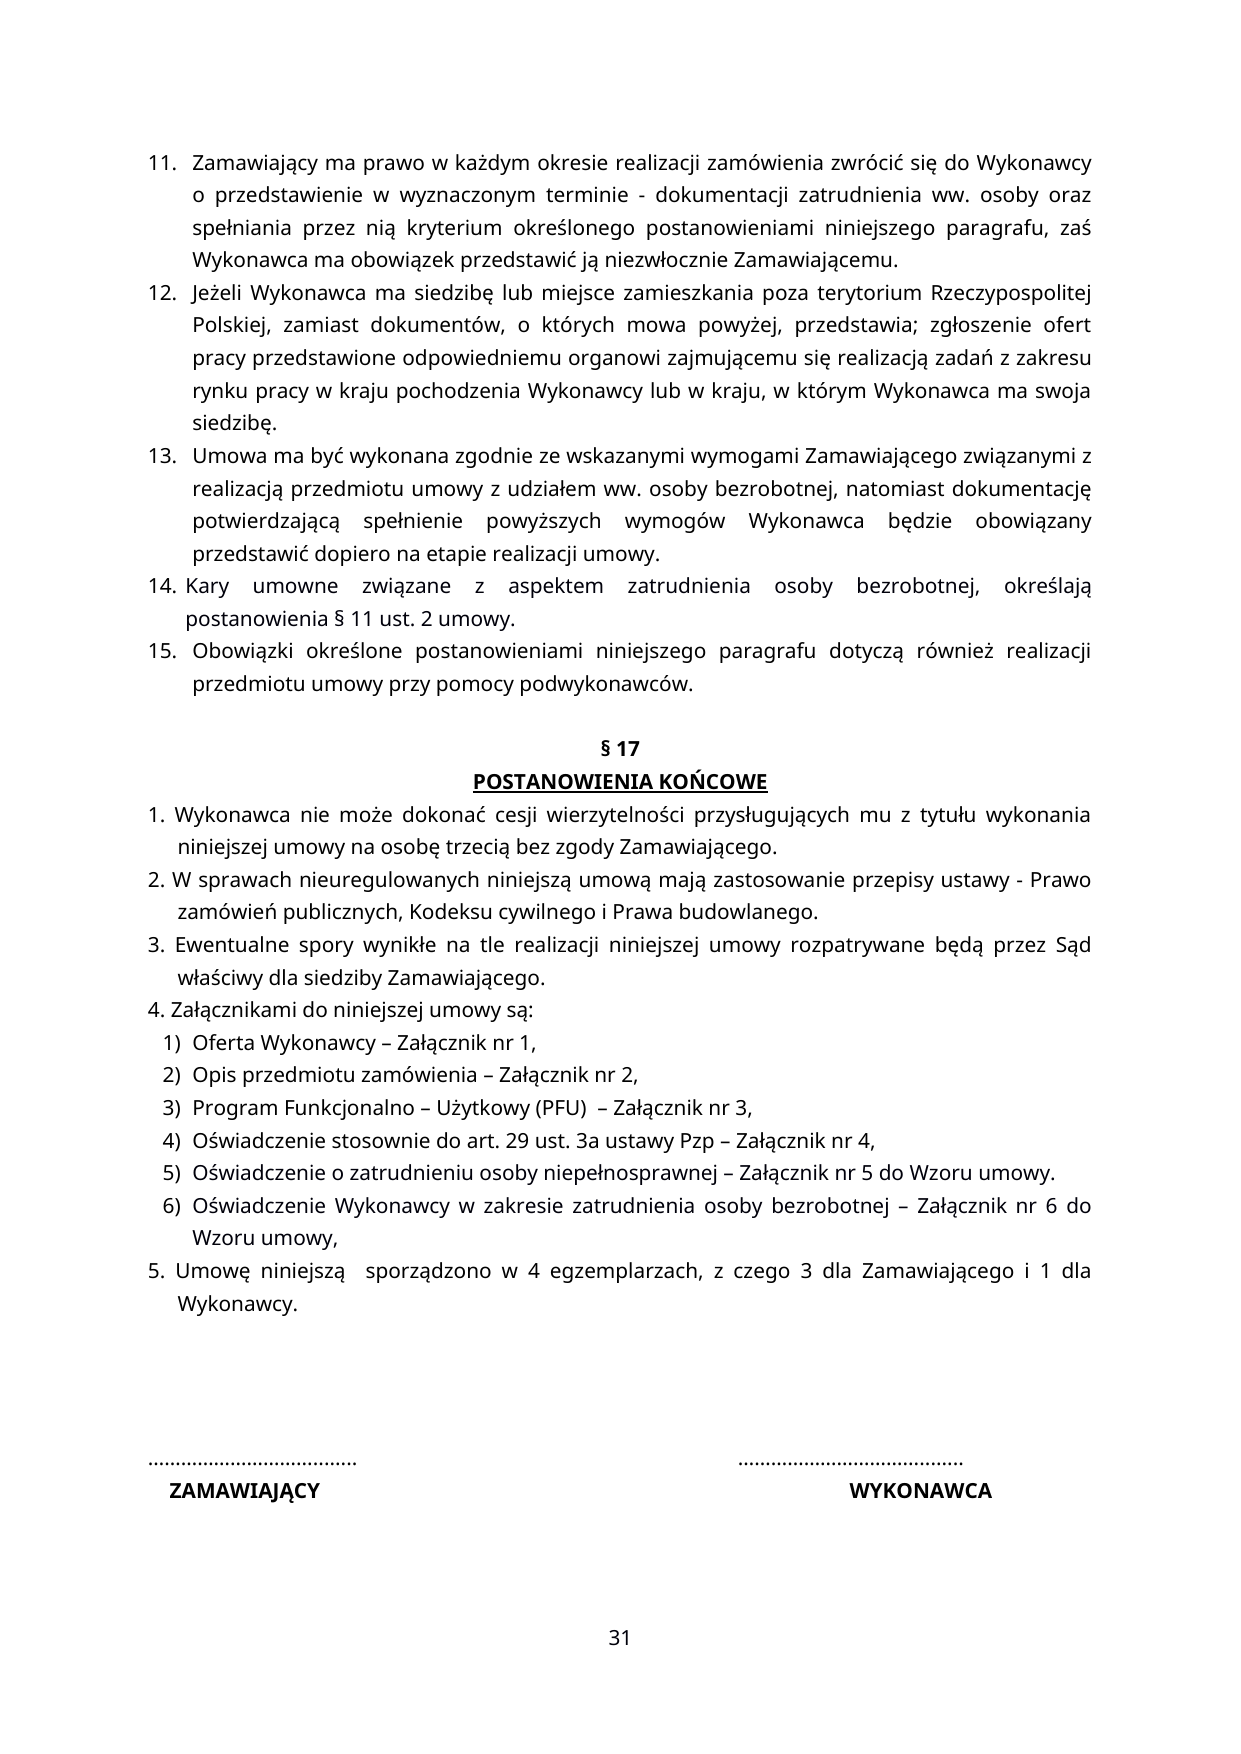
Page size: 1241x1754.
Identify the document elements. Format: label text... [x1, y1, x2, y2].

list Opis przedmiotu zamówienia – Załącznik nr 2, [162, 1061, 1093, 1089]
text POSTANOWIENIA KOŃCOWE [148, 767, 1093, 796]
text ………………………........... …………………………........... [148, 1443, 1093, 1472]
text 1. Wykonawca nie może dokonać cesji wierzytelności przysługujących mu z tytułu wykonania niniejszej umowy na osobę trzecią bez zgody Zamawiającego. [148, 800, 1093, 861]
text 2. W sprawach nieuregulowanych niniejszą umową mają zastosowanie przepisy ustawy - Prawo zamówień publicznych, Kodeksu cywilnego i Prawa budowlanego. [148, 865, 1093, 926]
text 3. Ewentualne spory wynikłe na tle realizacji niniejszej umowy rozpatrywane będą przez Sąd właściwy dla siedziby Zamawiającego. [148, 930, 1093, 991]
text 5. Umowę niniejszą sporządzono w 4 egzemplarzach, z czego 3 dla Zamawiającego i 1 dla Wykonawcy. [148, 1256, 1093, 1317]
list Kary umowne związane z aspektem zatrudnienia osoby bezrobotnej, określają postanowienia § 11 ust. 2 umowy. [148, 571, 1093, 632]
list Obowiązki określone postanowieniami niniejszego paragrafu dotyczą również realizacji przedmiotu umowy przy pomocy podwykonawców. [148, 637, 1093, 698]
list Program Funkcjonalno – Użytkowy (PFU) – Załącznik nr 3, [162, 1093, 1093, 1122]
list Zamawiający ma prawo w każdym okresie realizacji zamówienia zwrócić się do Wykonawcy o przedstawienie w wyznaczonym terminie - dokumentacji zatrudnienia ww. osoby oraz spełniania przez nią kryterium określonego postanowieniami niniejszego paragrafu, zaś Wykonawca ma obowiązek przedstawić ją niezwłocznie Zamawiającemu. [148, 148, 1093, 274]
list Oświadczenie Wykonawcy w zakresie zatrudnienia osoby bezrobotnej – Załącznik nr 6 do Wzoru umowy, [162, 1191, 1093, 1252]
text ZAMAWIAJĄCY WYKONAWCA [148, 1476, 1093, 1504]
text 4. Załącznikami do niniejszej umowy są: [148, 995, 1093, 1024]
list Jeżeli Wykonawca ma siedzibę lub miejsce zamieszkania poza terytorium Rzeczypospolitej Polskiej, zamiast dokumentów, o których mowa powyżej, przedstawia; zgłoszenie ofert pracy przedstawione odpowiedniemu organowi zajmującemu się realizacją zadań z zakresu rynku pracy w kraju pochodzenia Wykonawcy lub w kraju, w którym Wykonawca ma swoja siedzibę. [148, 278, 1093, 437]
list Oświadczenie stosownie do art. 29 ust. 3a ustawy Pzp – Załącznik nr 4, [162, 1126, 1093, 1154]
list Oświadczenie o zatrudnieniu osoby niepełnosprawnej – Załącznik nr 5 do Wzoru umowy. [162, 1158, 1093, 1187]
list Oferta Wykonawcy – Załącznik nr 1, [162, 1028, 1093, 1056]
text § 17 [148, 734, 1093, 763]
list Umowa ma być wykonana zgodnie ze wskazanymi wymogami Zamawiającego związanymi z realizacją przedmiotu umowy z udziałem ww. osoby bezrobotnej, natomiast dokumentację potwierdzającą spełnienie powyższych wymogów Wykonawca będzie obowiązany przedstawić dopiero na etapie realizacji umowy. [148, 441, 1093, 567]
